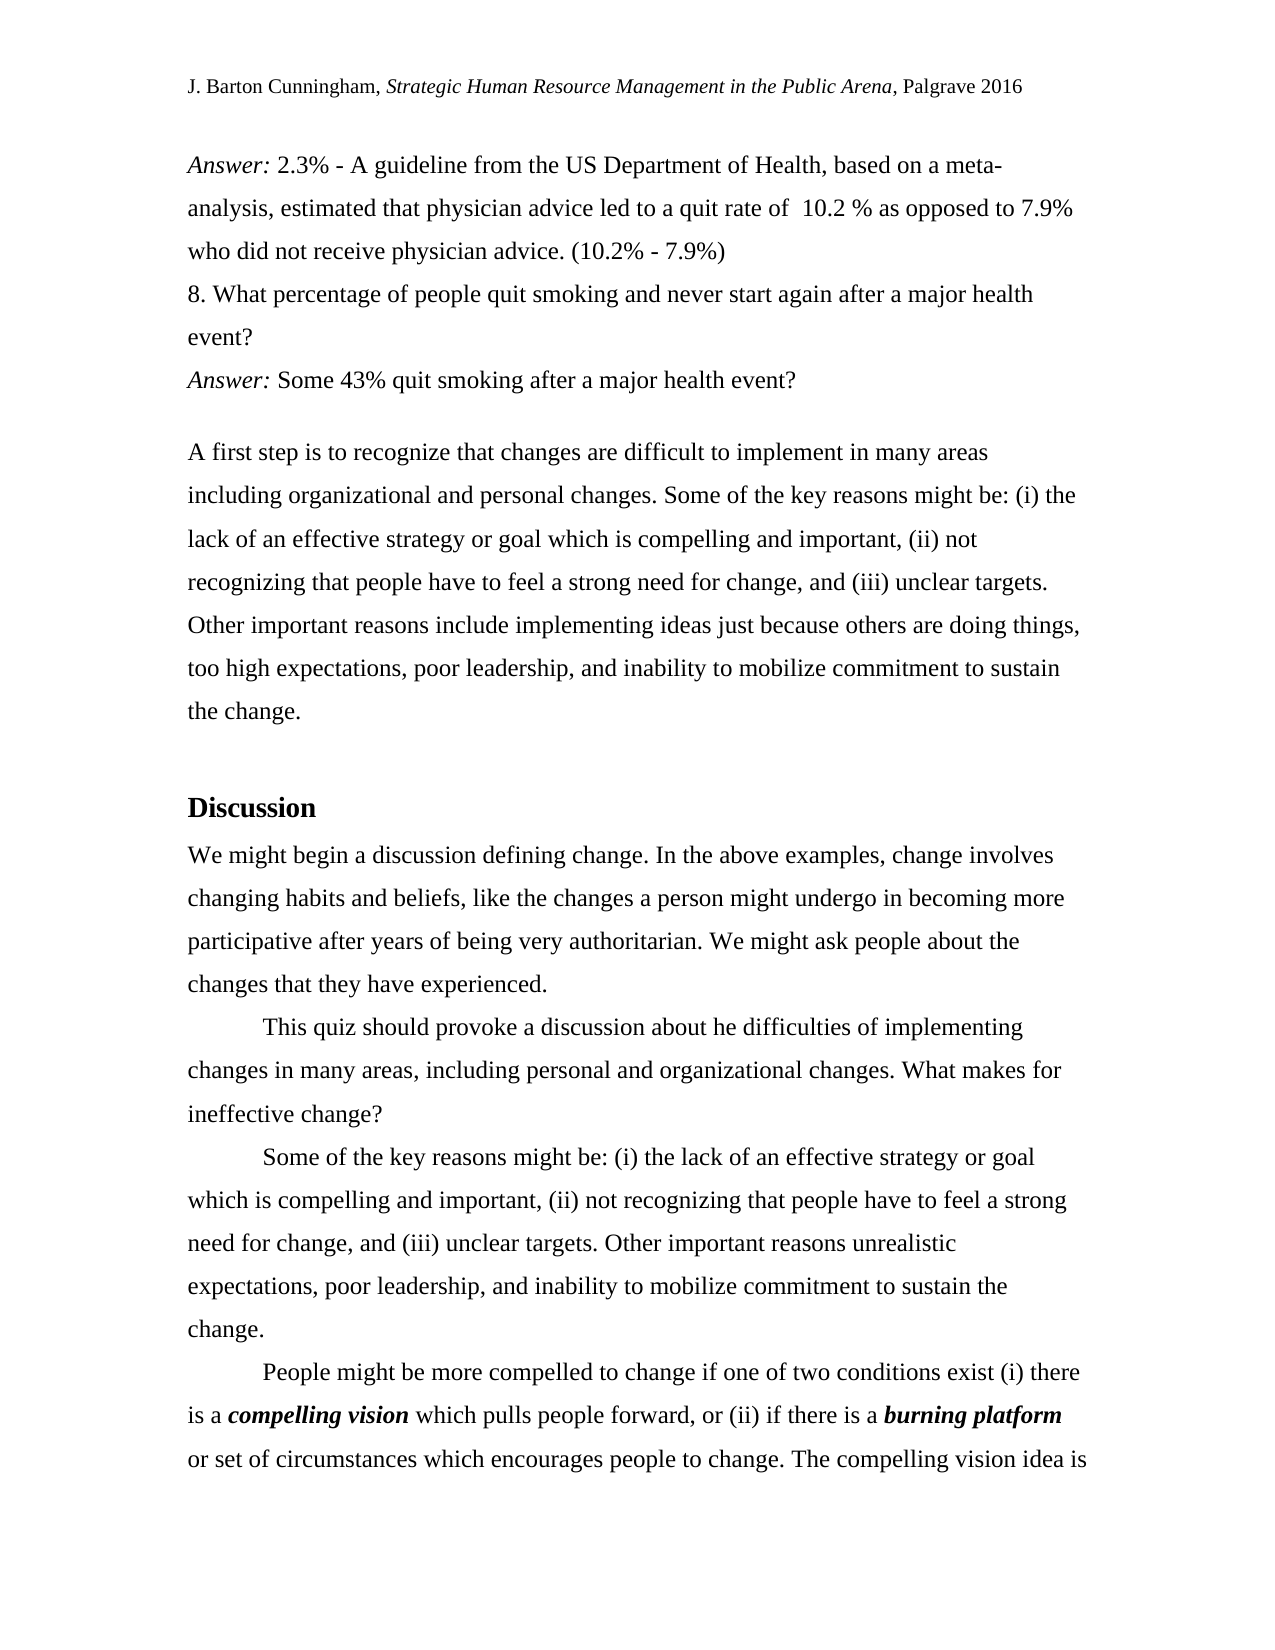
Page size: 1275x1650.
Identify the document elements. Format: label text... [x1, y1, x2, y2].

text Some of the key reasons might be: (i) the lack of an effective strategy or goal which is compelling and important, (ii) not recognizing that people have to feel a strong need for change, and (iii) unclear targets. Other important reasons unrealistic expectations, poor leadership, and inability to mobilize commitment to sustain the change. [187, 1142, 1087, 1343]
text Answer: Some 43% quit smoking after a major health event? [187, 366, 1087, 394]
text Answer: 2.3% - A guideline from the US Department of Health, based on a meta-analysis, estimated that physician advice led to a quit rate of 10.2 % as opposed to 7.9% who did not receive physician advice. (10.2% - 7.9%) [187, 150, 1087, 265]
text A first step is to recognize that changes are difficult to implement in many areas including organizational and personal changes. Some of the key reasons might be: (i) the lack of an effective strategy or goal which is compelling and important, (ii) not recognizing that people have to feel a strong need for change, and (iii) unclear targets. Other important reasons include implementing ideas just because others are doing things, too high expectations, poor leadership, and inability to mobilize commitment to sustain the change. [187, 437, 1087, 725]
subtitle Discussion [187, 790, 1087, 823]
text This quiz should provoke a discussion about he difficulties of implementing changes in many areas, including personal and organizational changes. What makes for ineffective change? [187, 1012, 1087, 1127]
text We might begin a discussion defining change. In the above examples, change involves changing habits and beliefs, like the changes a person might undergo in becoming more participative after years of being very authoritarian. We might ask people about the changes that they have experienced. [187, 840, 1087, 998]
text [187, 1357, 1087, 1472]
text 8. What percentage of people quit smoking and never start again after a major health event? [187, 279, 1087, 351]
